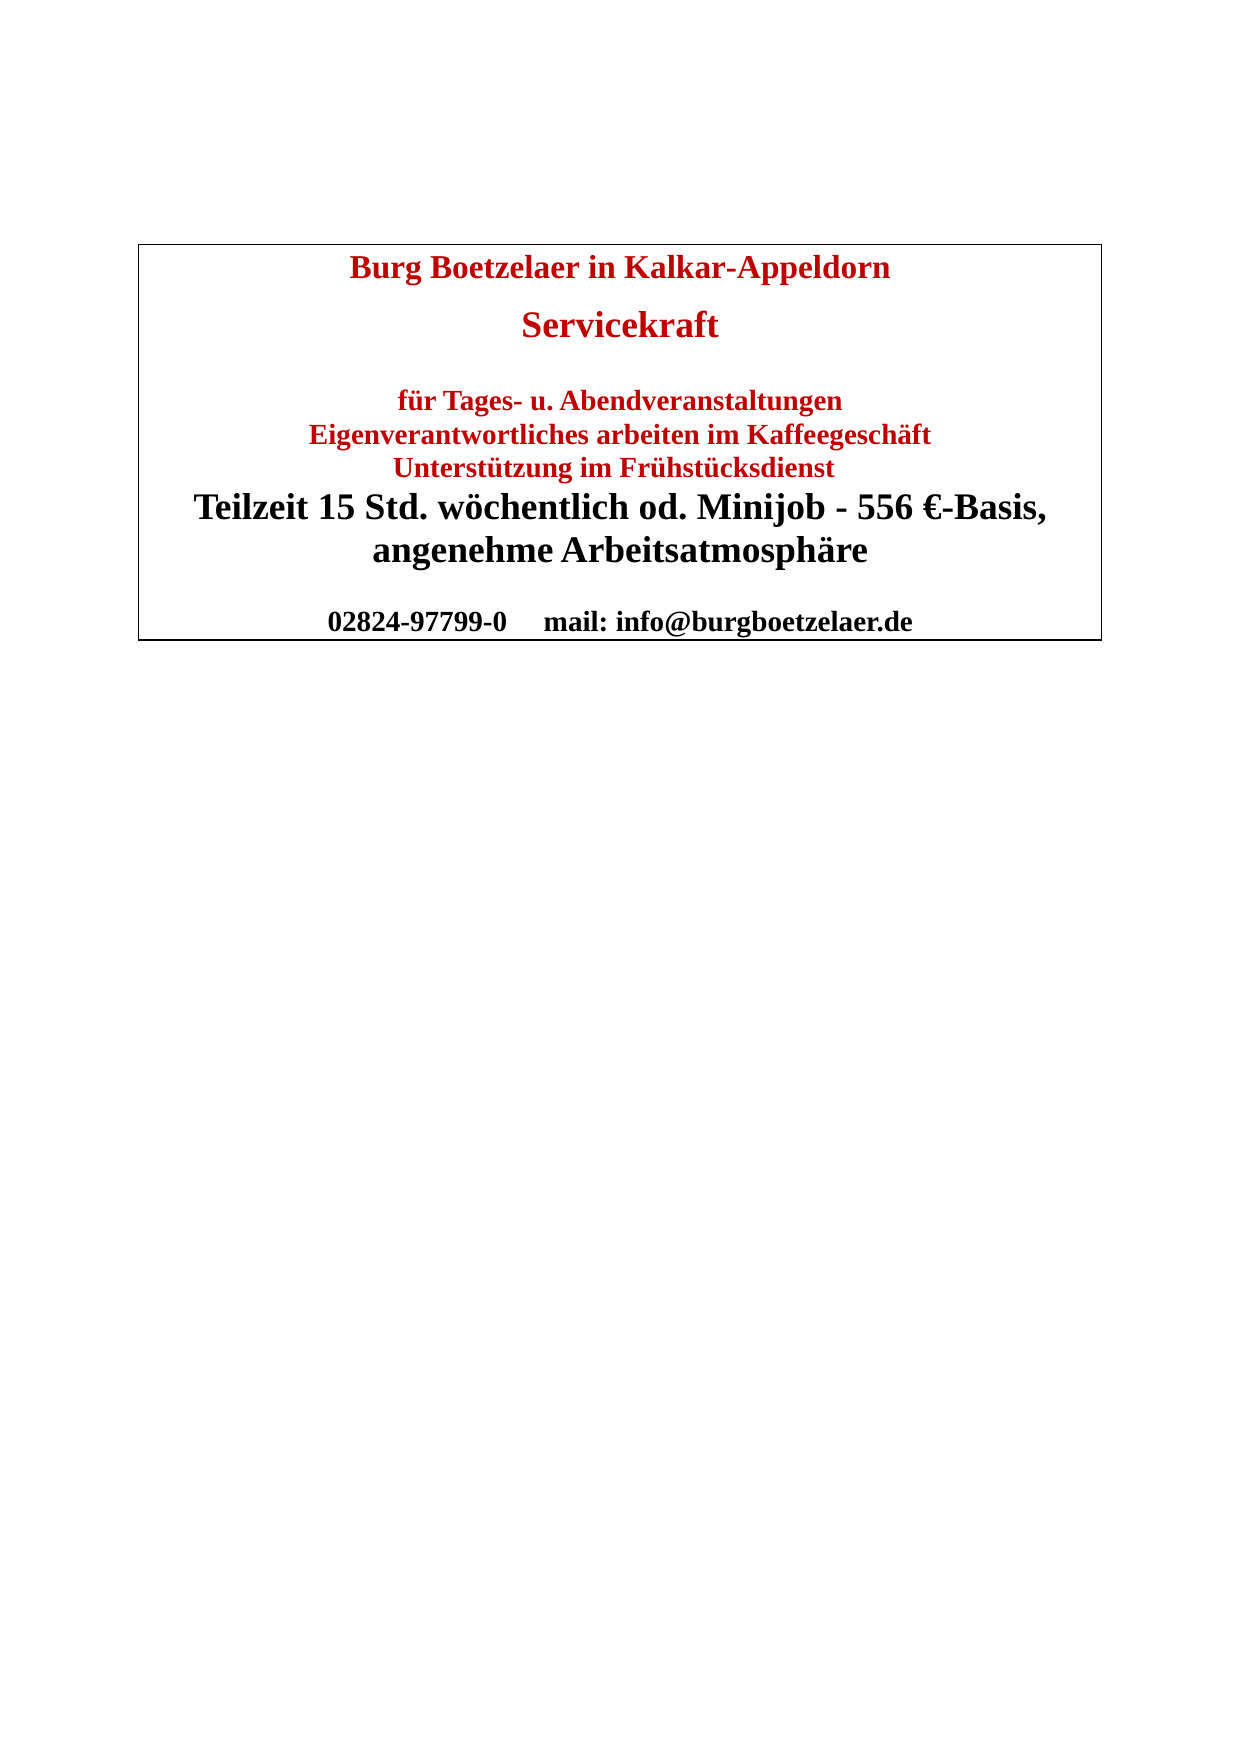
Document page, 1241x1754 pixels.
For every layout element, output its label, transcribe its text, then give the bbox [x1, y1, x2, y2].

text Eigenverantwortliches arbeiten im Kaffeegeschäft [148, 417, 1093, 451]
text Servicekraft [148, 302, 1093, 345]
text Burg Boetzelaer in Kalkar-Appeldorn [139, 245, 1101, 285]
text angenehme Arbeitsatmosphäre [148, 527, 1093, 570]
text 02824-97799-0 mail: info@burgboetzelaer.de [139, 601, 1101, 639]
text Unterstützung im Frühstücksdienst Teilzeit 15 Std. wöchentlich od. Minijob - 556 €-Basis, [148, 451, 1093, 527]
text für Tages- u. Abendveranstaltungen [148, 345, 1093, 417]
